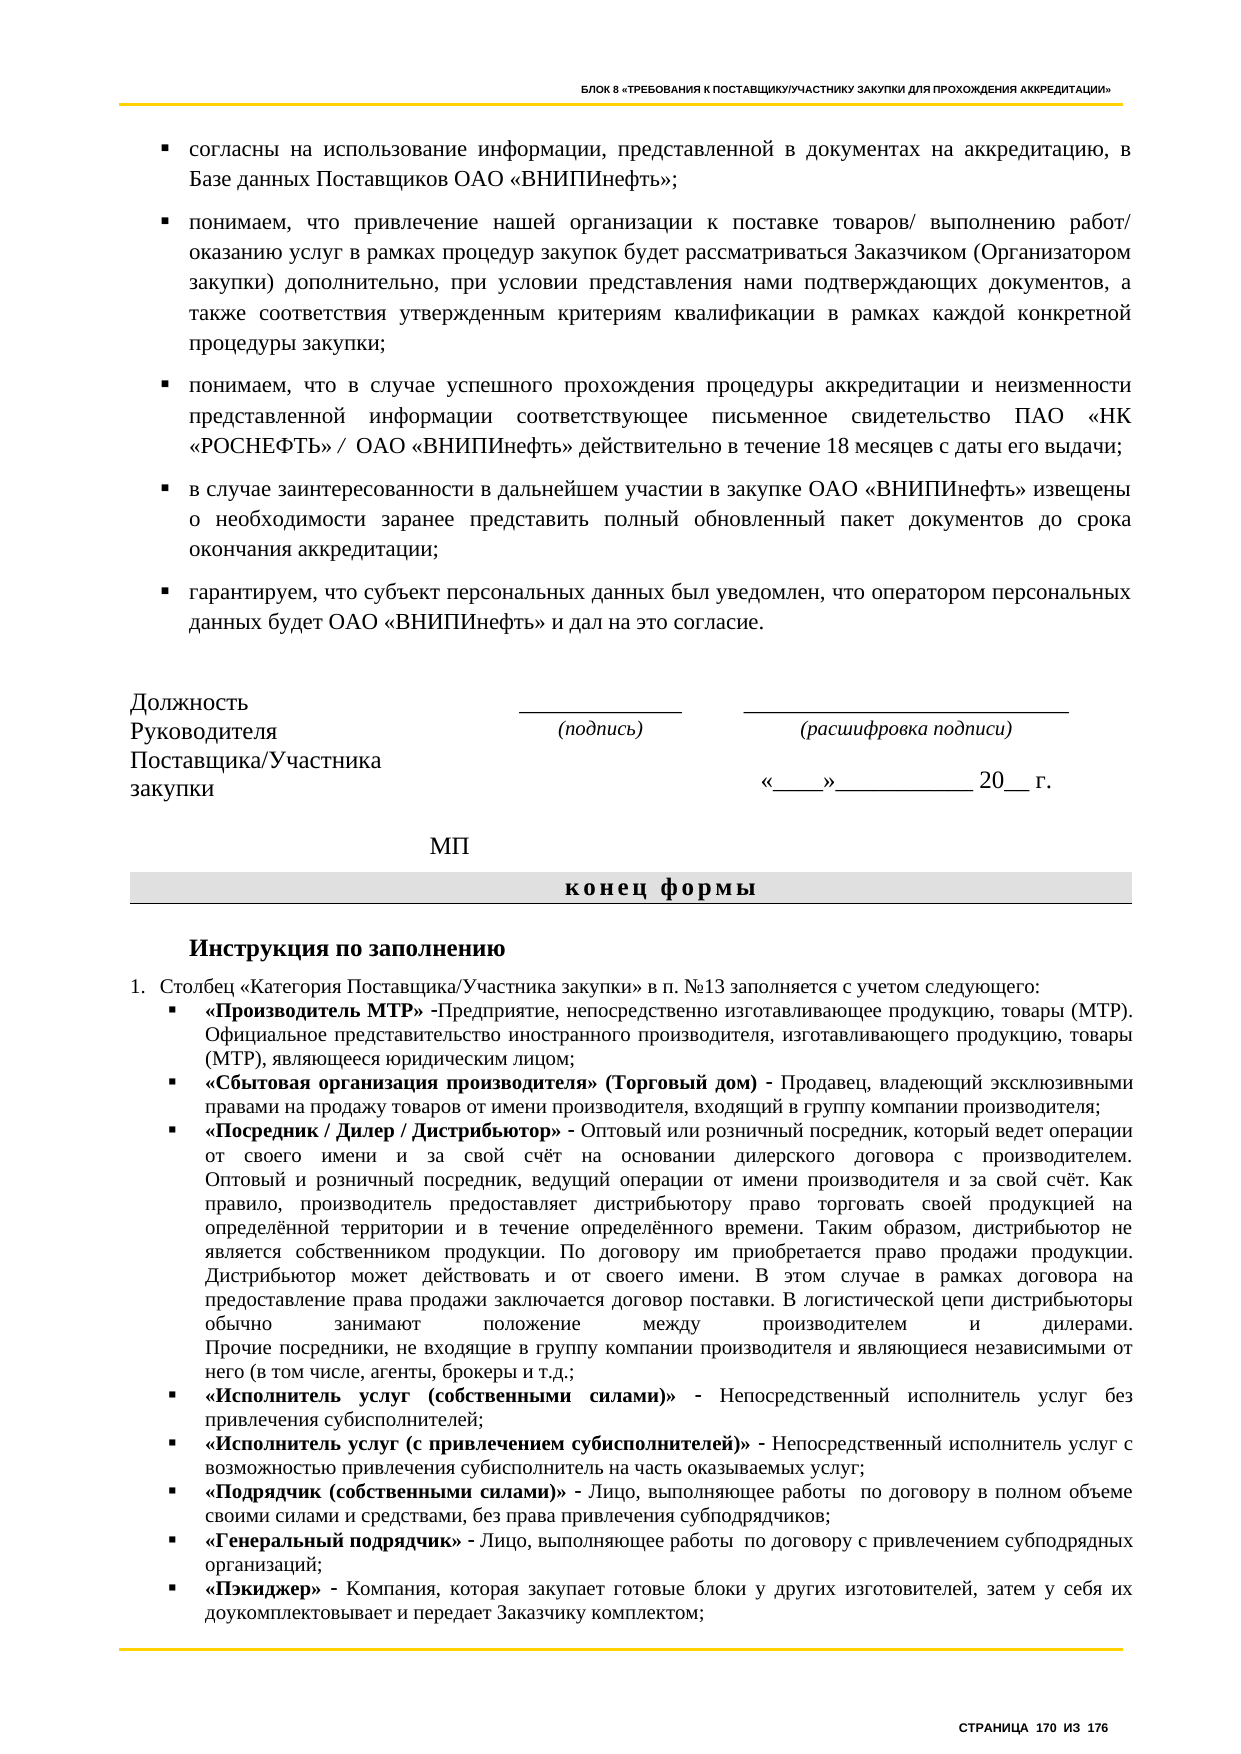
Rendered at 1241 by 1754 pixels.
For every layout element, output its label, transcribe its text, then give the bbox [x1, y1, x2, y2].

list «Пэкиджер» Компания, которая закупает готовые блоки у других изготовителей, затем у себя их доукомплектовывает и передает Заказчику комплектом; [167, 1576, 1134, 1624]
list в случае заинтересованности в дальнейшем участии в закупке ОАО «ВНИПИнефть» извещены о необходимости заранее представить полный обновленный пакет документов до срока окончания аккредитации; [159, 474, 1133, 561]
list «Генеральный подрядчик» Лицо, выполняющее работы по договору с привлечением субподрядных организаций; [167, 1527, 1134, 1576]
text Инструкция по заполнению [130, 933, 1134, 962]
list «Посредник / Дилер / Дистрибьютор» Оптовый или розничный посредник, который ведет операции от своего имени и за свой счёт на основании дилерского договора с производителем. Оптовый и розничный посредник, ведущий операции от имени производителя и за свой счёт. Как правило, производитель предоставляет дистрибьютору право торговать своей продукцией на определённой территории и в течение определённого времени. Таким образом, дистрибьютор не является собственником продукции. По договору им приобретается право продажи продукции. Дистрибьютор может действовать и от своего имени. В этом случае в рамках договора на предоставление права продажи заключается договор поставки. В логистической цепи дистрибьюторы обычно занимают положение между производителем и дилерами. Прочие посредники, не входящие в группу компании производителя и являющиеся независимыми от него (в том числе, агенты, брокеры и т.д.; [167, 1118, 1134, 1383]
list понимаем, что в случае успешного прохождения процедуры аккредитации и неизменности представленной информации соответствующее письменное свидетельство ПАО «НК «РОСНЕФТЬ» / ОАО «ВНИПИнефть» действительно в течение 18 месяцев с даты его выдачи; [159, 371, 1133, 458]
list понимаем, что привлечение нашей организации к поставке товаров/ выполнению работ/ оказанию услуг в рамках процедур закупок будет рассматриваться Заказчиком (Организатором закупки) дополнительно, при условии представления нами подтверждающих документов, а также соответствия утвержденным критериям квалификации в рамках каждой конкретной процедуры закупки; [159, 208, 1133, 355]
list «Производитель МТР» Предприятие, непосредственно изготавливающее продукцию, товары (МТР). Официальное представительство иностранного производителя, изготавливающего продукцию, товары (МТР), являющееся юридическим лицом; [167, 998, 1134, 1070]
list согласны на использование информации, представленной в документах на аккредитацию, в Базе данных Поставщиков ОАО «ВНИПИнефть»; [159, 135, 1133, 192]
list «Сбытовая организация производителя» (Торговый дом) Продавец, владеющий эксклюзивными правами на продажу товаров от имени производителя, входящий в группу компании производителя; [167, 1070, 1134, 1118]
list «Исполнитель услуг (с привлечением субисполнителей)» Непосредственный исполнитель услуг с возможностью привлечения субисполнитель на часть оказываемых услуг; [167, 1431, 1134, 1479]
list Столбец «Категория Поставщика/Участника закупки» в п. №13 заполняется с учетом следующего: [130, 974, 1134, 998]
list «Подрядчик (собственными силами)» Лицо, выполняющее работы по договору в полном объеме своими силами и средствами, без права привлечения субподрядчиков; [167, 1479, 1134, 1527]
list «Исполнитель услуг (собственными силами)» Непосредственный исполнитель услуг без привлечения субисполнителей; [167, 1383, 1134, 1431]
list гарантируем, что субъект персональных данных был уведомлен, что оператором персональных данных будет ОАО «ВНИПИнефть» и дал на это согласие. [159, 578, 1133, 634]
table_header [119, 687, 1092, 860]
text конец формы [130, 872, 1132, 903]
